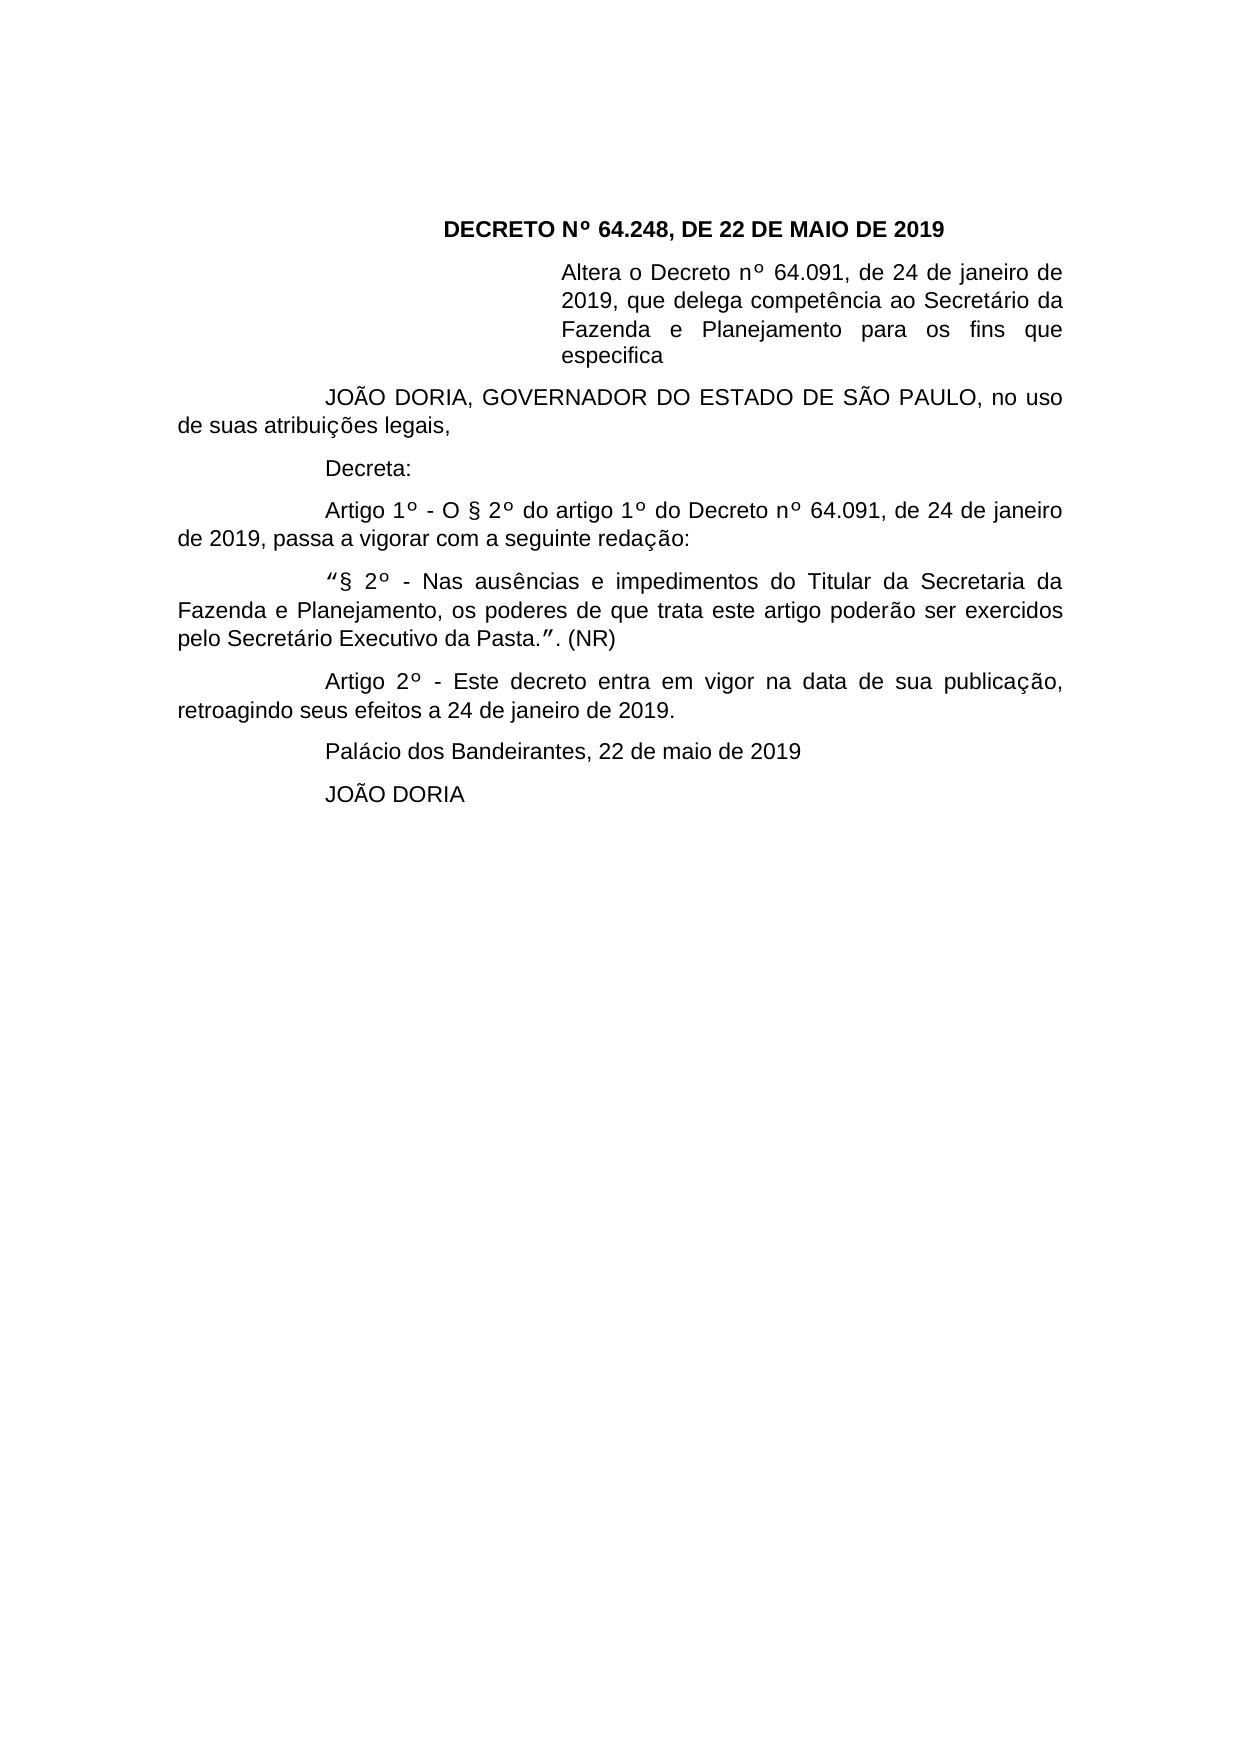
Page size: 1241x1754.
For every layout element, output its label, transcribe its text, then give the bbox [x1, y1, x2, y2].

text Artigo 2º - Este decreto entra em vigor na data de sua publicação, retroagindo seus efeitos a 24 de janeiro de 2019. [177, 668, 1063, 723]
text Artigo 1º - O § 2º do artigo 1º do Decreto nº 64.091, de 24 de janeiro de 2019, passa a vigorar com a seguinte redação: [177, 497, 1063, 553]
text JOÃO DORIA [177, 781, 1063, 809]
text Decreta: [177, 455, 1063, 482]
text Altera o Decreto nº 64.091, de 24 de janeiro de 2019, que delega competência ao Secretário da Fazenda e Planejamento para os fins que especifica [561, 259, 1063, 368]
text JOÃO DORIA, GOVERNADOR DO ESTADO DE SÃO PAULO, no uso de suas atribuições legais, [177, 383, 1063, 440]
text “§ 2º - Nas ausências e impedimentos do Titular da Secretaria da Fazenda e Planejamento, os poderes de que trata este artigo poderão ser exercidos pelo Secretário Executivo da Pasta.”. (NR) [177, 568, 1063, 653]
text Palácio dos Bandeirantes, 22 de maio de 2019 [177, 738, 1063, 766]
text DECRETO Nº 64.248, DE 22 DE MAIO DE 2019 [177, 216, 1063, 244]
